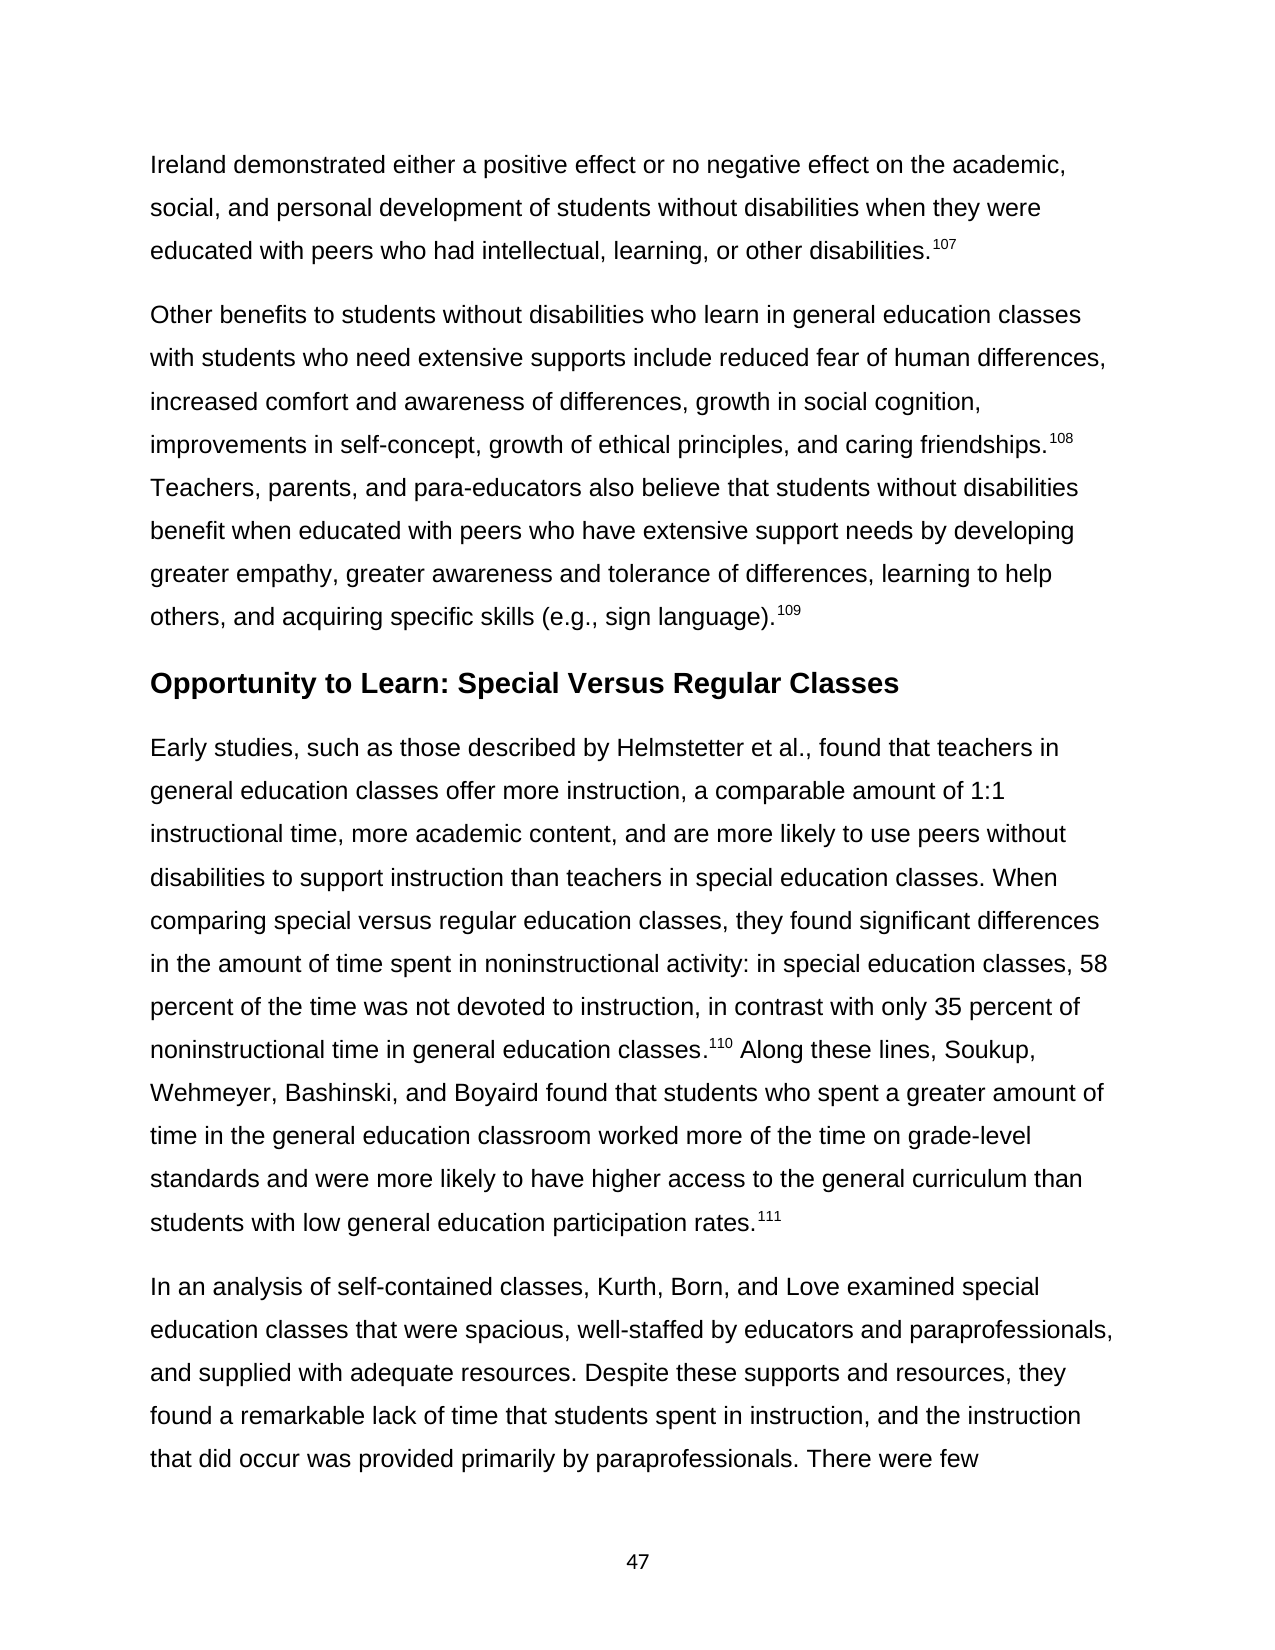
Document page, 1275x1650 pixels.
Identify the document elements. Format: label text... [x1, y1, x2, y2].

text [150, 150, 1125, 265]
text Other benefits to students without disabilities who learn in general education classes with students who need extensive supports include reduced fear of human differences, increased comfort and awareness of differences, growth in social cognition, improvements in self-concept, growth of ethical principles, and caring friendships. Teachers, parents, and para-educators also believe that students without disabilities benefit when educated with peers who have extensive support needs by developing greater empathy, greater awareness and tolerance of differences, learning to help others, and acquiring specific skills (e.g., sign language). [150, 300, 1125, 631]
subtitle Opportunity to Learn: Special Versus Regular Classes [150, 666, 1125, 699]
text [150, 1271, 1125, 1473]
text Early studies, such as those described by Helmstetter et al., found that teachers in general education classes offer more instruction, a comparable amount of 1:1 instructional time, more academic content, and are more likely to use peers without disabilities to support instruction than teachers in special education classes. When comparing special versus regular education classes, they found significant differences in the amount of time spent in noninstructional activity: in special education classes, 58 percent of the time was not devoted to instruction, in contrast with only 35 percent of noninstructional time in general education classes. Along these lines, Soukup, Wehmeyer, Bashinski, and Boyaird found that students who spent a greater amount of time in the general education classroom worked more of the time on grade-level standards and were more likely to have higher access to the general curriculum than students with low general education participation rates. [150, 733, 1125, 1236]
